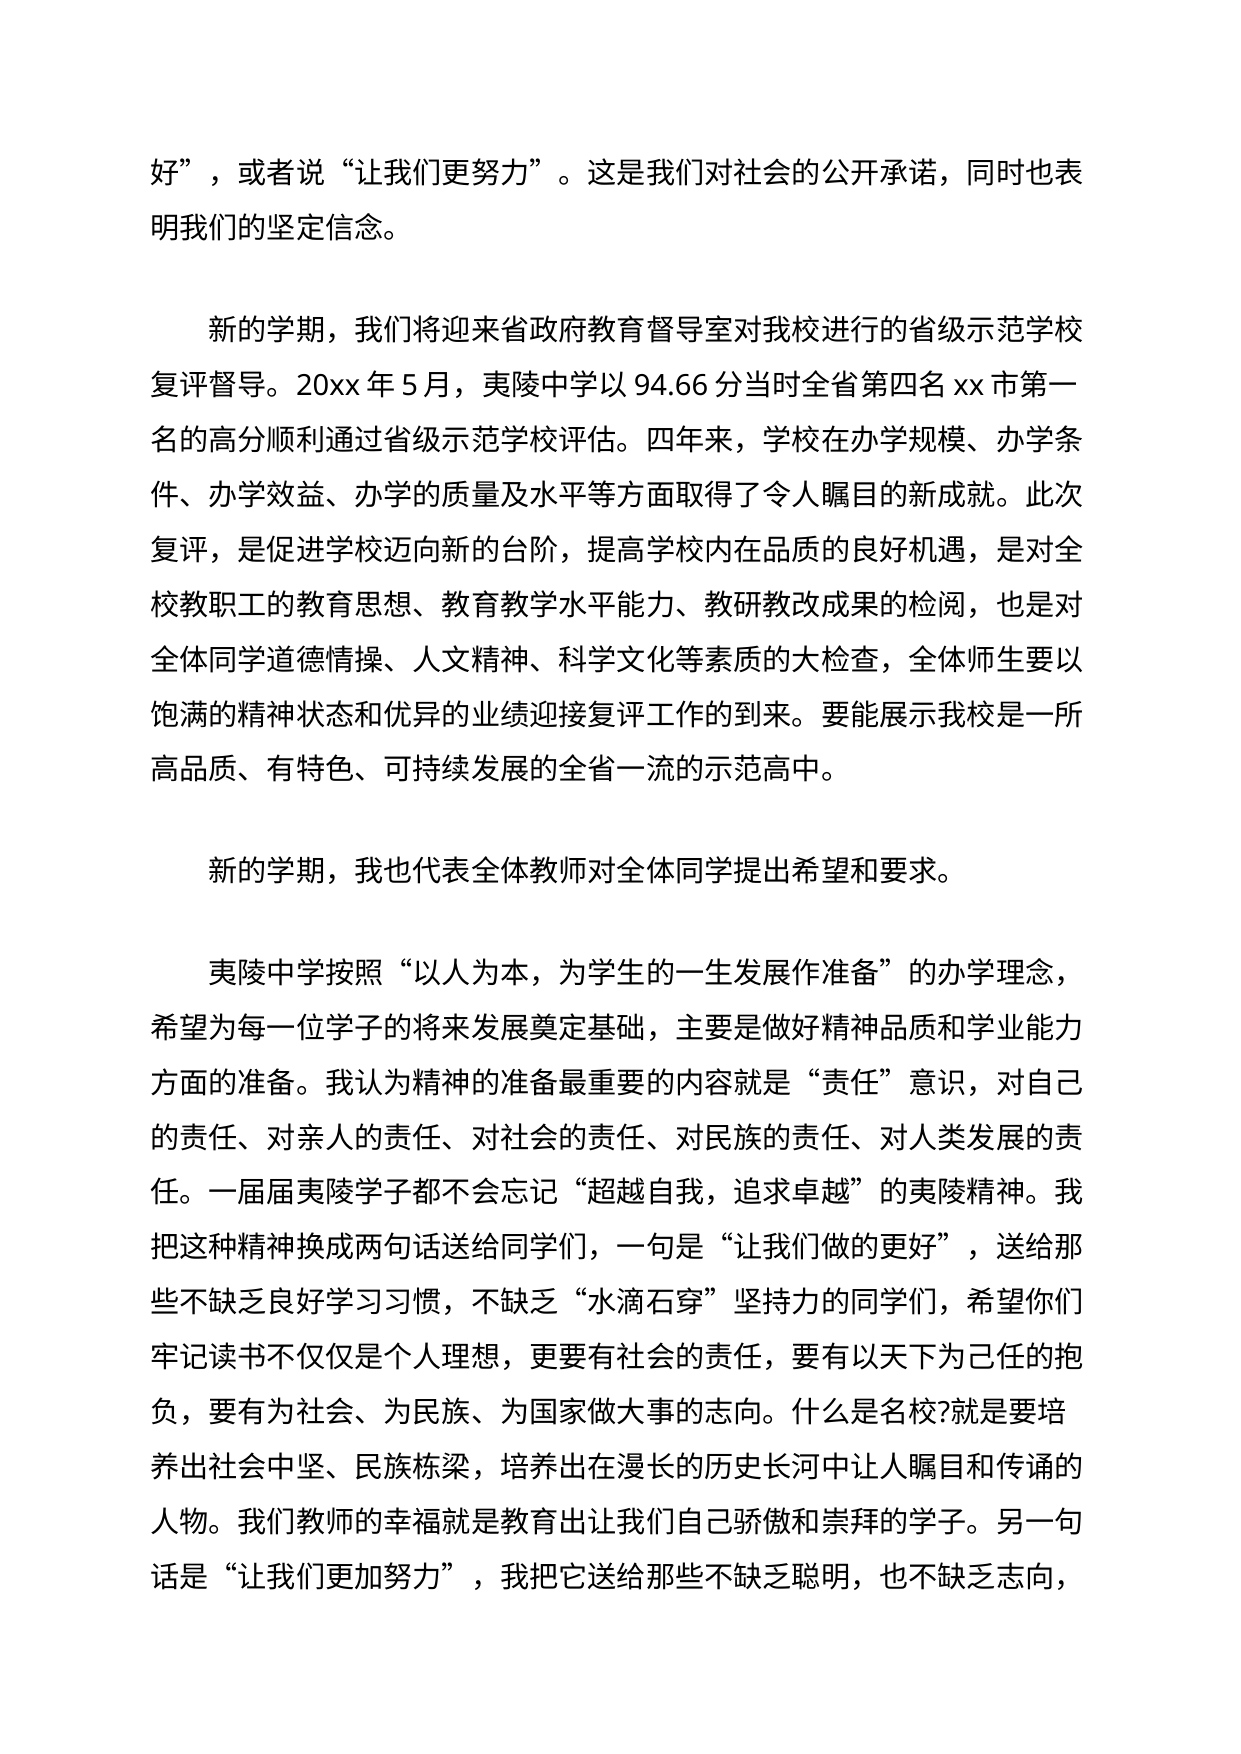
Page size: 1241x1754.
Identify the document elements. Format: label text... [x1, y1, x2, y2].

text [150, 150, 1090, 247]
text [150, 949, 1090, 1596]
text 新的学期，我也代表全体教师对全体同学提出希望和要求。 [150, 848, 1090, 890]
text 新的学期，我们将迎来省政府教育督导室对我校进行的省级示范学校复评督导。20xx年5月，夷陵中学以94.66分当时全省第四名xx市第一名的高分顺利通过省级示范学校评估。四年来，学校在办学规模、办学条件、办学效益、办学的质量及水平等方面取得了令人瞩目的新成就。此次复评，是促进学校迈向新的台阶，提高学校内在品质的良好机遇，是对全校教职工的教育思想、教育教学水平能力、教研教改成果的检阅，也是对全体同学道德情操、人文精神、科学文化等素质的大检查，全体师生要以饱满的精神状态和优异的业绩迎接复评工作的到来。要能展示我校是一所高品质、有特色、可持续发展的全省一流的示范高中。 [150, 307, 1090, 788]
